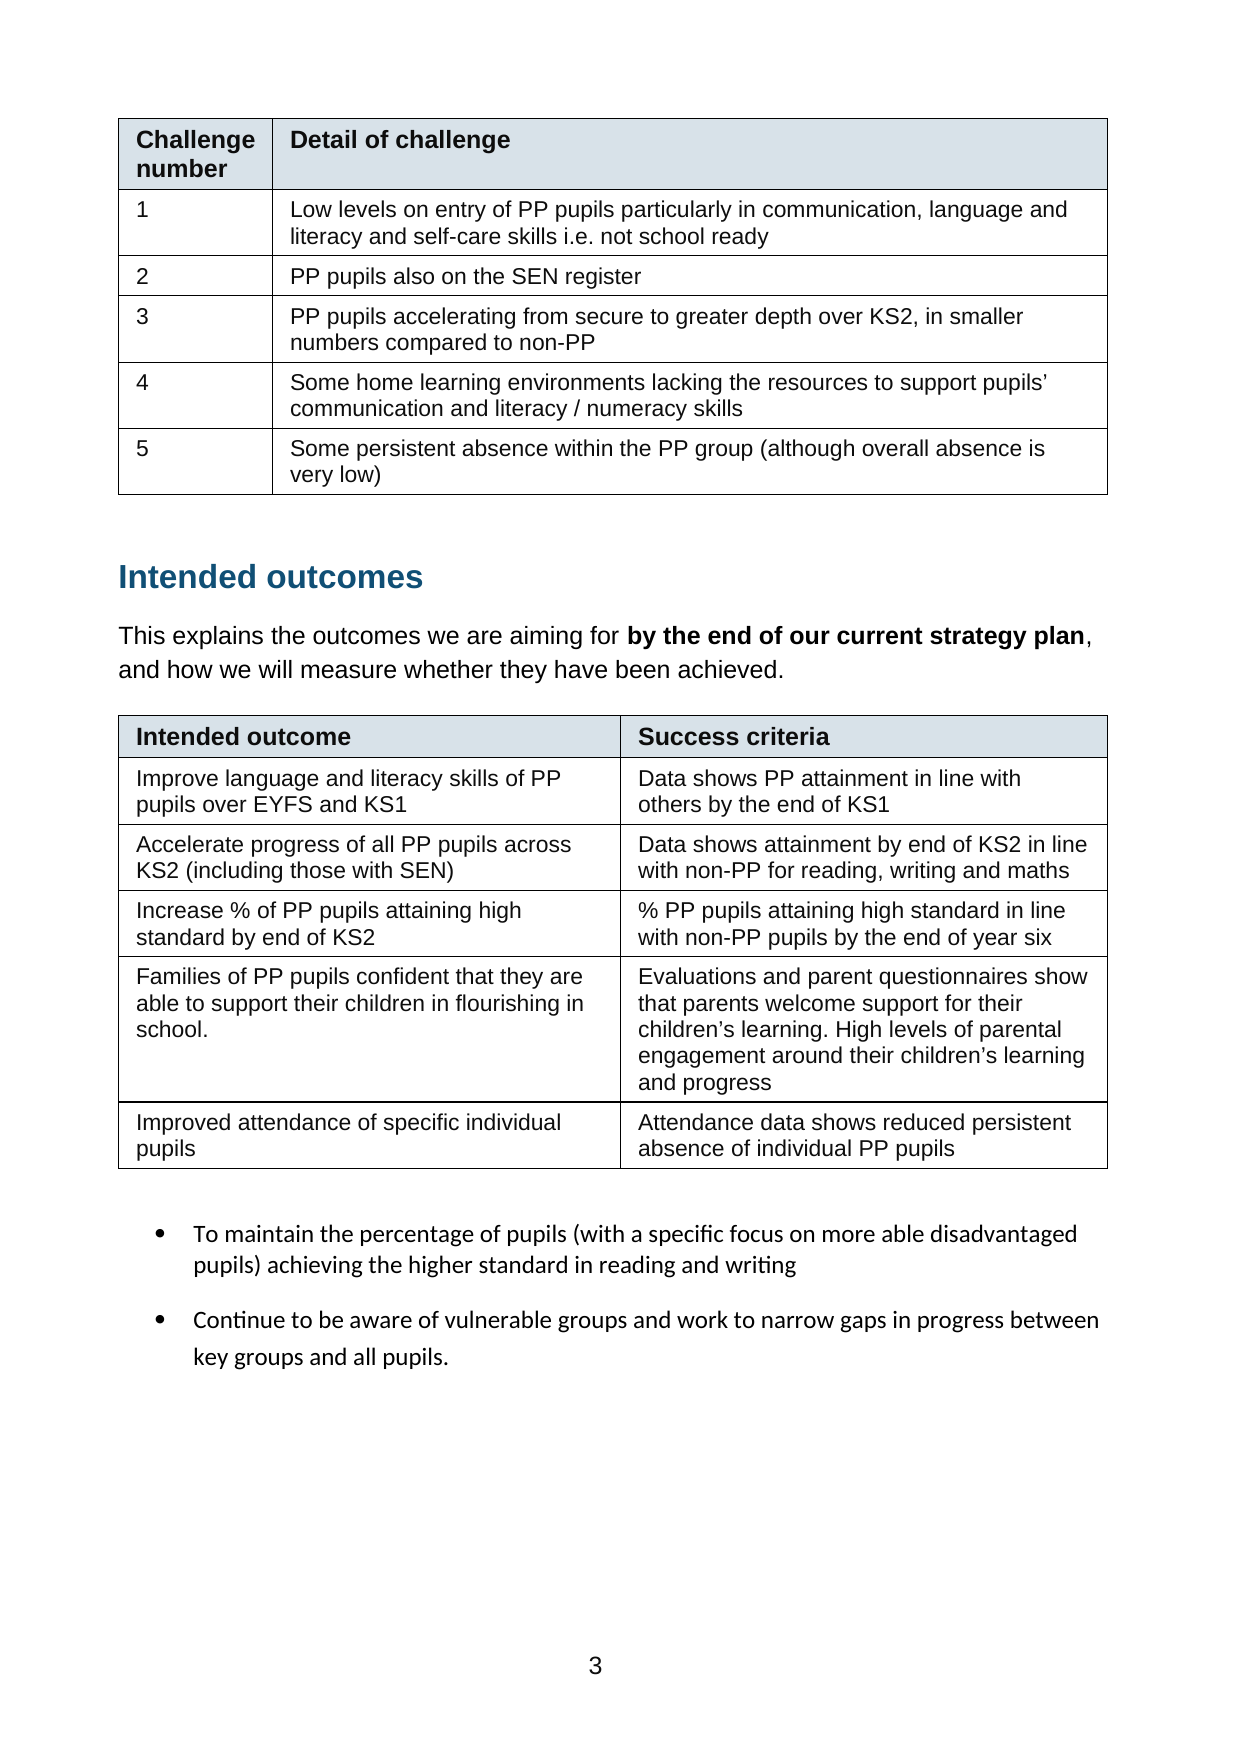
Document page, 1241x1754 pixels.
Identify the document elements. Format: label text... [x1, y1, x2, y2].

table_header Challenge number [119, 119, 272, 189]
table_cell 2 [119, 256, 272, 295]
table_cell Evaluations and parent questionnaires show that parents welcome support for their children’s learning. High levels of parental engagement around their children’s learning and progress [621, 957, 1107, 1101]
table_cell Increase % of PP pupils attaining high standard by end of KS2 [119, 891, 620, 956]
table_cell Improved attendance of specific individual pupils [119, 1103, 620, 1168]
table_cell Families of PP pupils confident that they are able to support their children in flourishing in school. [119, 957, 620, 1101]
table_cell Data shows attainment by end of KS2 in line with non-PP for reading, writing and maths [621, 825, 1107, 890]
table_cell PP pupils also on the SEN register [273, 256, 1107, 295]
list Continue to be aware of vulnerable groups and work to narrow gaps in progress between key groups and all pupils. [156, 1305, 1107, 1372]
table_cell 4 [119, 363, 272, 428]
table_cell Improve language and literacy skills of PP pupils over EYFS and KS1 [119, 758, 620, 823]
table_cell Accelerate progress of all PP pupils across KS2 (including those with SEN) [119, 825, 620, 890]
table_header Intended outcome [119, 716, 620, 757]
table_cell Data shows PP attainment in line with others by the end of KS1 [621, 758, 1107, 823]
subtitle Intended outcomes [118, 558, 1107, 596]
table_cell Some persistent absence within the PP group (although overall absence is very low) [273, 429, 1107, 494]
table_cell 1 [119, 190, 272, 255]
table_cell Attendance data shows reduced persistent absence of individual PP pupils [621, 1103, 1107, 1168]
table_cell 5 [119, 429, 272, 494]
text This explains the outcomes we are aiming for by the end of our current strategy plan, and how we will measure whether they have been achieved. [118, 621, 1107, 684]
table_cell Low levels on entry of PP pupils particularly in communication, language and literacy and self-care skills i.e. not school ready [273, 190, 1107, 255]
table_cell 3 [119, 296, 272, 362]
table_cell Some home learning environments lacking the resources to support pupils’ communication and literacy / numeracy skills [273, 363, 1107, 428]
table_cell % PP pupils attaining high standard in line with non-PP pupils by the end of year six [621, 891, 1107, 956]
table_header Detail of challenge [273, 119, 1107, 189]
table_header Success criteria [621, 716, 1107, 757]
subtitle To maintain the percentage of pupils (with a specific focus on more able disadvantaged pupils) achieving the higher standard in reading and writing [156, 1219, 1107, 1280]
table_cell PP pupils accelerating from secure to greater depth over KS2, in smaller numbers compared to non-PP [273, 296, 1107, 362]
